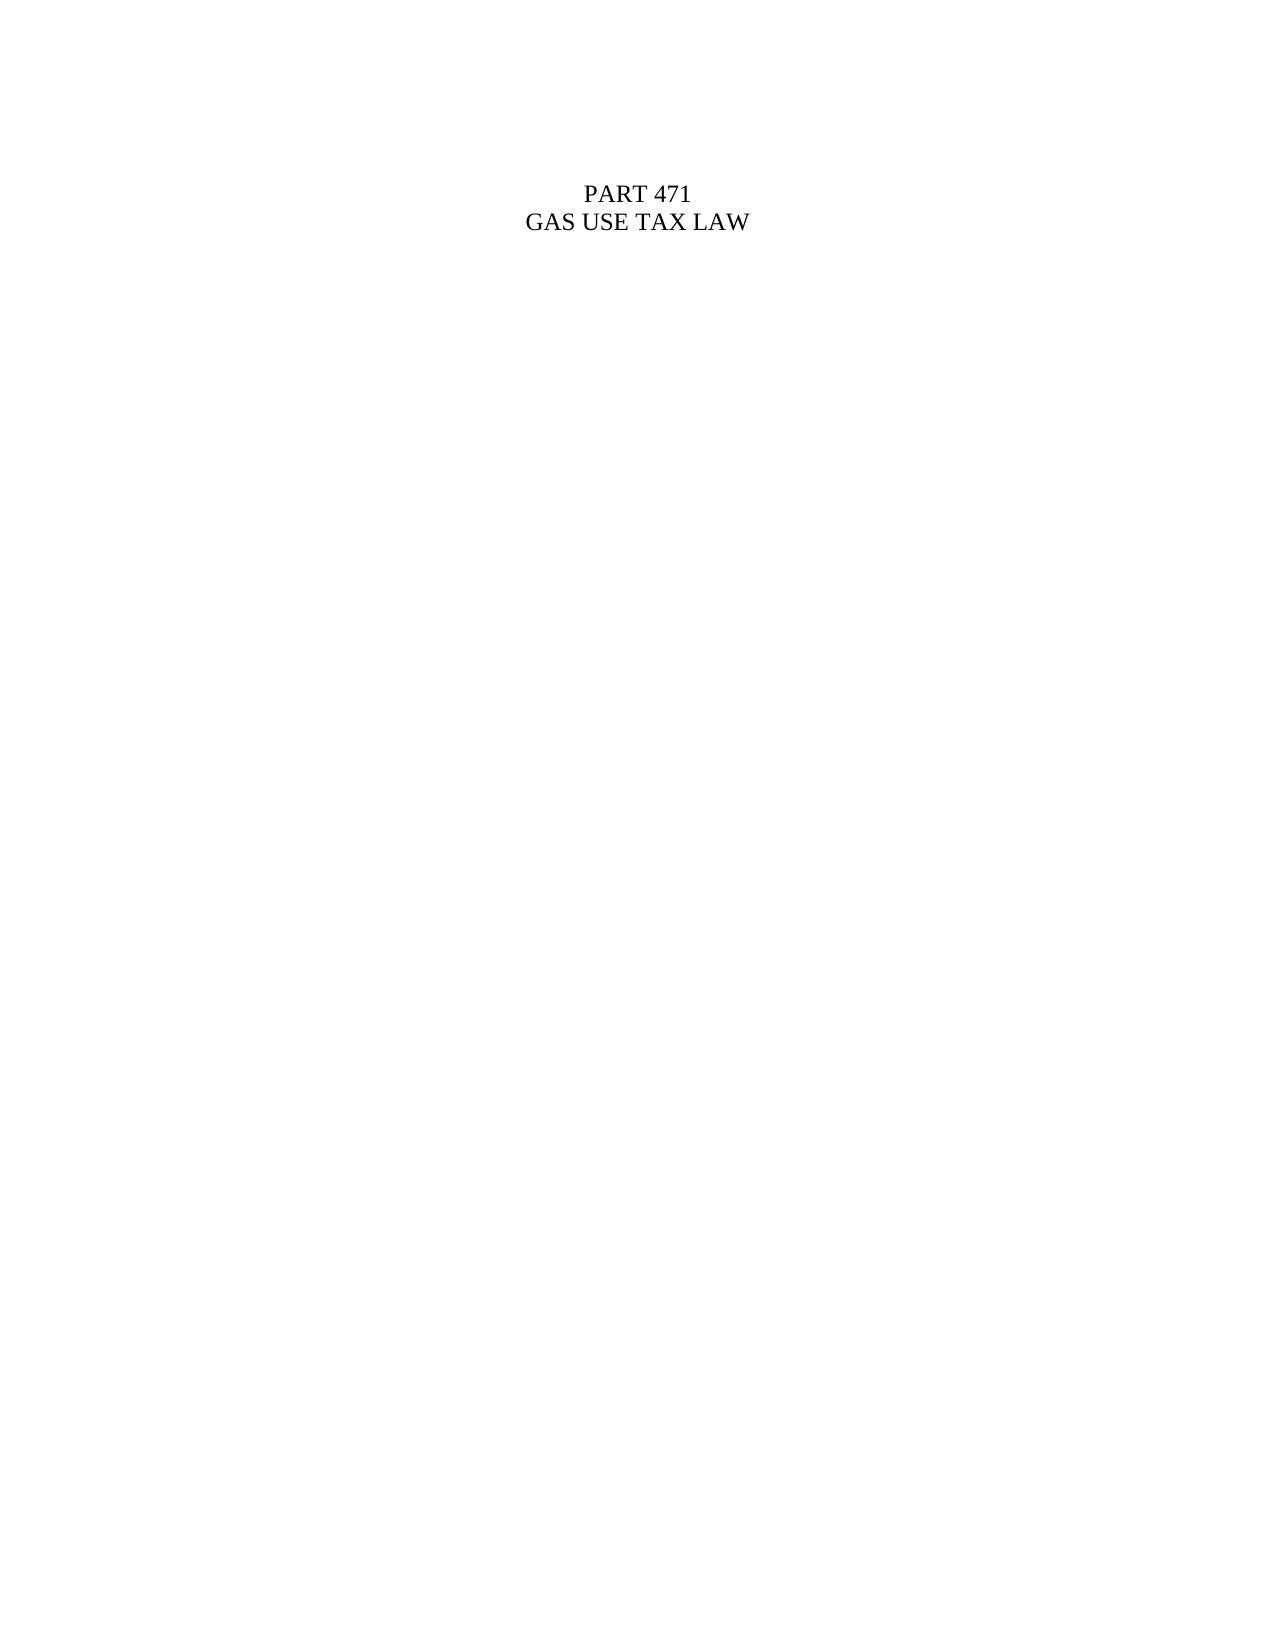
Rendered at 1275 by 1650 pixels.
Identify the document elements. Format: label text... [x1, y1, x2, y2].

text GAS USE TAX LAW [150, 207, 1125, 236]
text PART 471 [150, 179, 1125, 207]
